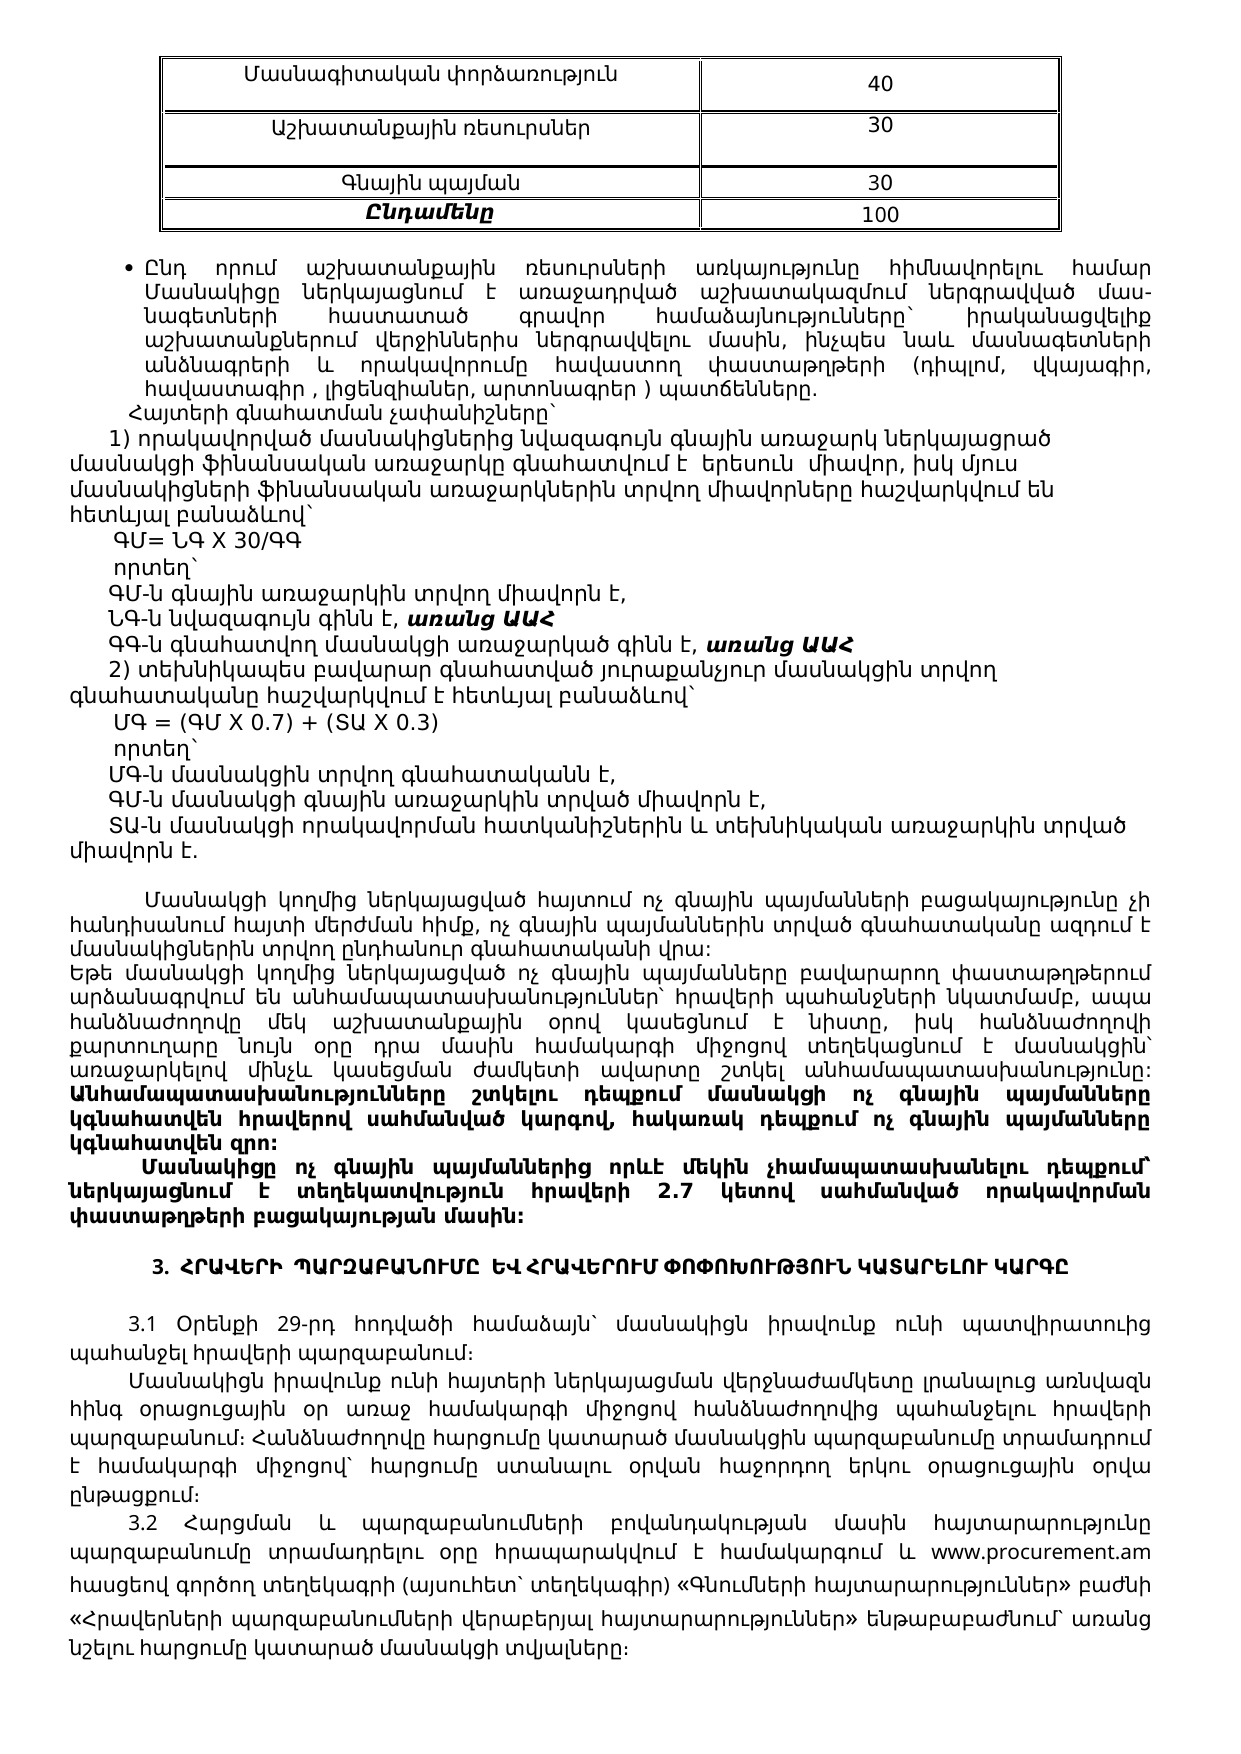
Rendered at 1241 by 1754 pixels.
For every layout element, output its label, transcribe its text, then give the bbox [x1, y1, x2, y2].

text ՏԱ-ն մասնակցի որակավորման հատկանիշներին և տեխնիկական առաջարկին տրված միավորն է. [69, 813, 1152, 864]
text 3. ՀՐԱՎԵՐԻ ՊԱՐԶԱԲԱՆՈՒՄԸ ԵՎ ՀՐԱՎԵՐՈՒՄ ՓՈՓՈԽՈՒԹՅՈՒՆ ԿԱՏԱՐԵԼՈՒ ԿԱՐԳԸ [69, 1252, 1152, 1281]
text ՆԳ-ն նվազագույն գինն է, առանց ԱԱՀ [69, 607, 1152, 632]
text ՄԳ-ն մասնակցին տրվող գնահատականն է, [69, 762, 1152, 787]
text որտեղ` [69, 735, 1152, 762]
text Մասնակիցը ոչ գնային պայմաններից որևէ մեկին չհամապատասխանելու դեպքում՝ ներկայացնում է տեղեկատվություն հրավերի 2.7 կետով սահմանված որակավորման փաստաթղթերի բացակայության մասին: [69, 1155, 1152, 1228]
text 1) որակավորված մասնակիցներից նվազագույն գնային առաջարկ ներկայացրած մասնակցի ֆինանսական առաջարկը գնահատվում է երեսուն միավոր, իսկ մյուս մասնակիցների ֆինանսական առաջարկներին տրվող միավորները հաշվարկվում են հետևյալ բանաձևով` [69, 426, 1152, 528]
table_cell Գնային պայման [163, 165, 699, 197]
list Ընդ որում աշխատանքային ռեսուրսների առկայությունը հիմնավորելու համար Մասնակիցը ներկայացնում է առաջադրված աշխատակազմում ներգրավված մասնագետների հաստատած գրավոր համաձայնությունները` իրականացվելիք աշխատանքներում վերջիններիս ներգրավվելու մասին, ինչպես նաև մասնագետների անձնագրերի և որակավորումը հավաստող փաստաթղթերի (դիպլոմ, վկայագիր, հավաստագիր , լիցենզիաներ, արտոնագրեր ) պատճենները. [125, 256, 1152, 401]
table_cell Ընդամենը [161, 197, 701, 228]
text Հայտերի գնահատման չափանիշները` [69, 401, 1152, 426]
table_cell Աշխատանքային ռեսուրսներ [163, 110, 699, 165]
text 3.1 Օրենքի 29-րդ հոդվածի համաձայն` մասնակիցն իրավունք ունի պատվիրատուից պահանջել հրավերի պարզաբանում։ [69, 1309, 1152, 1366]
table_cell 30 [702, 165, 1058, 197]
text ՄԳ = (ԳՄ X 0.7) + (ՏԱ X 0.3) [69, 709, 1152, 735]
table_cell Մասնագիտական փորձառություն [163, 59, 701, 110]
text ԳՄ-ն մասնակցի գնային առաջարկին տրված միավորն է, [69, 787, 1152, 813]
text ԳՄ= ՆԳ X 30/ԳԳ [69, 528, 1152, 554]
table_cell 100 [701, 197, 1060, 228]
text Մասնակիցն իրավունք ունի հայտերի ներկայացման վերջնաժամկետը լրանալուց առնվազն հինգ օրացուցային օր առաջ համակարգի միջոցով հանձնաժողովից պահանջելու հրավերի պարզաբանում։ Հանձնաժողովը հարցումը կատարած մասնակցին պարզաբանումը տրամադրում է համակարգի միջոցով` հարցումը ստանալու օրվան հաջորդող երկու օրացուցային օրվա ընթացքում։ [69, 1366, 1152, 1508]
text որտեղ` [69, 554, 1152, 581]
text Մասնակցի կողմից ներկայացված հայտում ոչ գնային պայմանների բացակայությունը չի հանդիսանում հայտի մերժման հիմք, ոչ գնային պայմաններին տրված գնահատականը ազդում է մասնակիցներին տրվող ընդհանուր գնահատականի վրա: [69, 888, 1152, 961]
text ԳԳ-ն գնահատվող մասնակցի առաջարկած գինն է, առանց ԱԱՀ [69, 632, 1152, 658]
text Եթե մասնակցի կողմից ներկայացված ոչ գնային պայմանները բավարարող փաստաթղթերում արձանագրվում են անհամապատասխանություններ՝ հրավերի պահանջների նկատմամբ, ապա հանձնաժողովը մեկ աշխատանքային օրով կասեցնում է նիստը, իսկ հանձնաժողովի քարտուղարը նույն օրը դրա մասին համակարգի միջոցով տեղեկացնում է մասնակցին՝ առաջարկելով մինչև կասեցման ժամկետի ավարտը շտկել անհամապատասխանությունը: Անհամապատասխանությունները շտկելու դեպքում մասնակցի ոչ գնային պայմանները կգնահատվեն հրավերով սահմանված կարգով, հակառակ դեպքում ոչ գնային պայմանները կգնահատվեն զրո: [69, 961, 1152, 1155]
table_cell 30 [702, 110, 1059, 165]
text 2) տեխնիկապես բավարար գնահատված յուրաքանչյուր մասնակցին տրվող գնահատականը հաշվարկվում է հետևյալ բանաձևով` [69, 658, 1152, 709]
table_cell 40 [701, 59, 1058, 110]
text ԳՄ-ն գնային առաջարկին տրվող միավորն է, [69, 581, 1152, 607]
text 3.2 Հարցման և պարզաբանումների բովանդակության մասին հայտարարությունը պարզաբանումը տրամադրելու օրը հրապարակվում է համակարգում և www.procurement.am հասցեով գործող տեղեկագրի (այսուհետ` տեղեկագիր) «Գնումների հայտարարություններ» բաժնի «Հրավերների պարզաբանումների վերաբերյալ հայտարարություններ» ենթաբաբաժնում` առանց նշելու հարցումը կատարած մասնակցի տվյալները։ [69, 1508, 1152, 1662]
